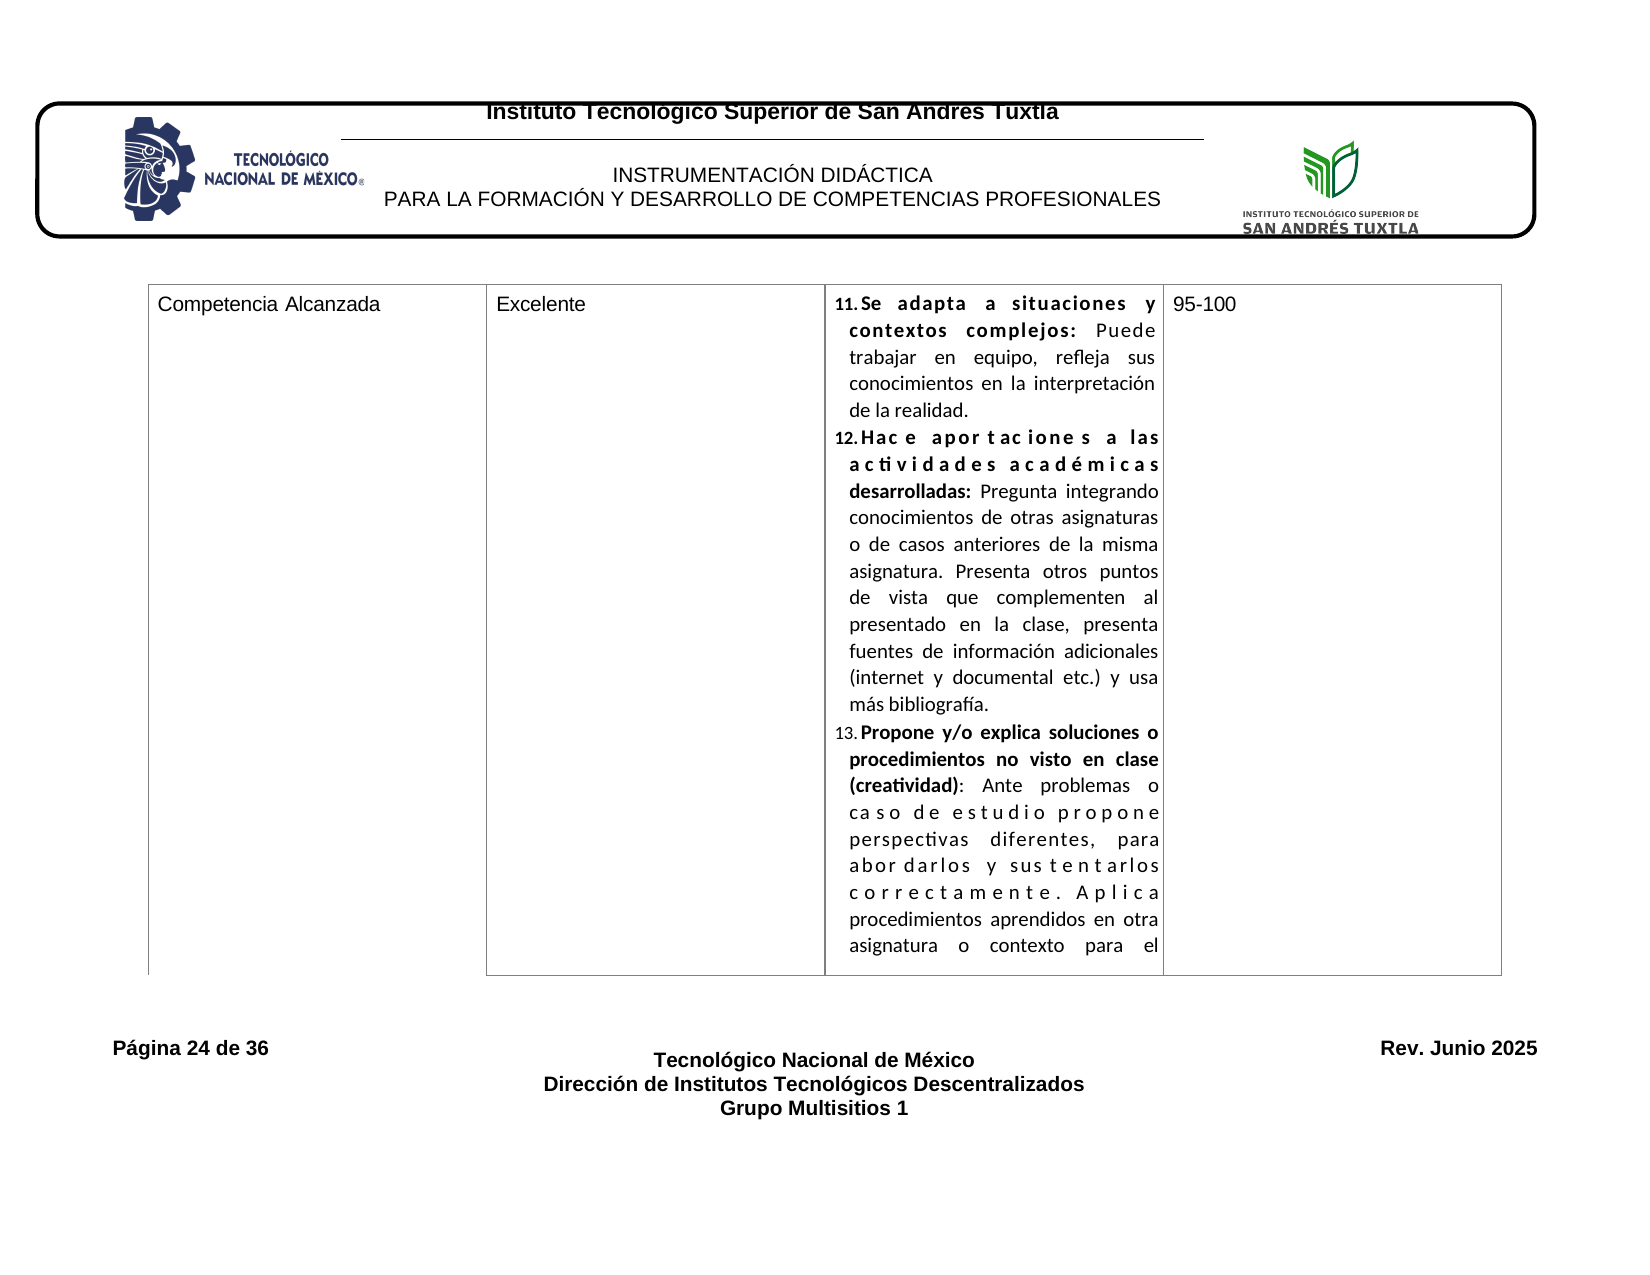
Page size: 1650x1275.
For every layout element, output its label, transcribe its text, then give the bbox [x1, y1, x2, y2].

table_header Excelente [487, 285, 824, 975]
table_header 95-100 [1164, 285, 1501, 975]
table_header Competencia Alcanzada [149, 285, 486, 975]
picture [124, 117, 365, 221]
picture [1243, 140, 1419, 234]
